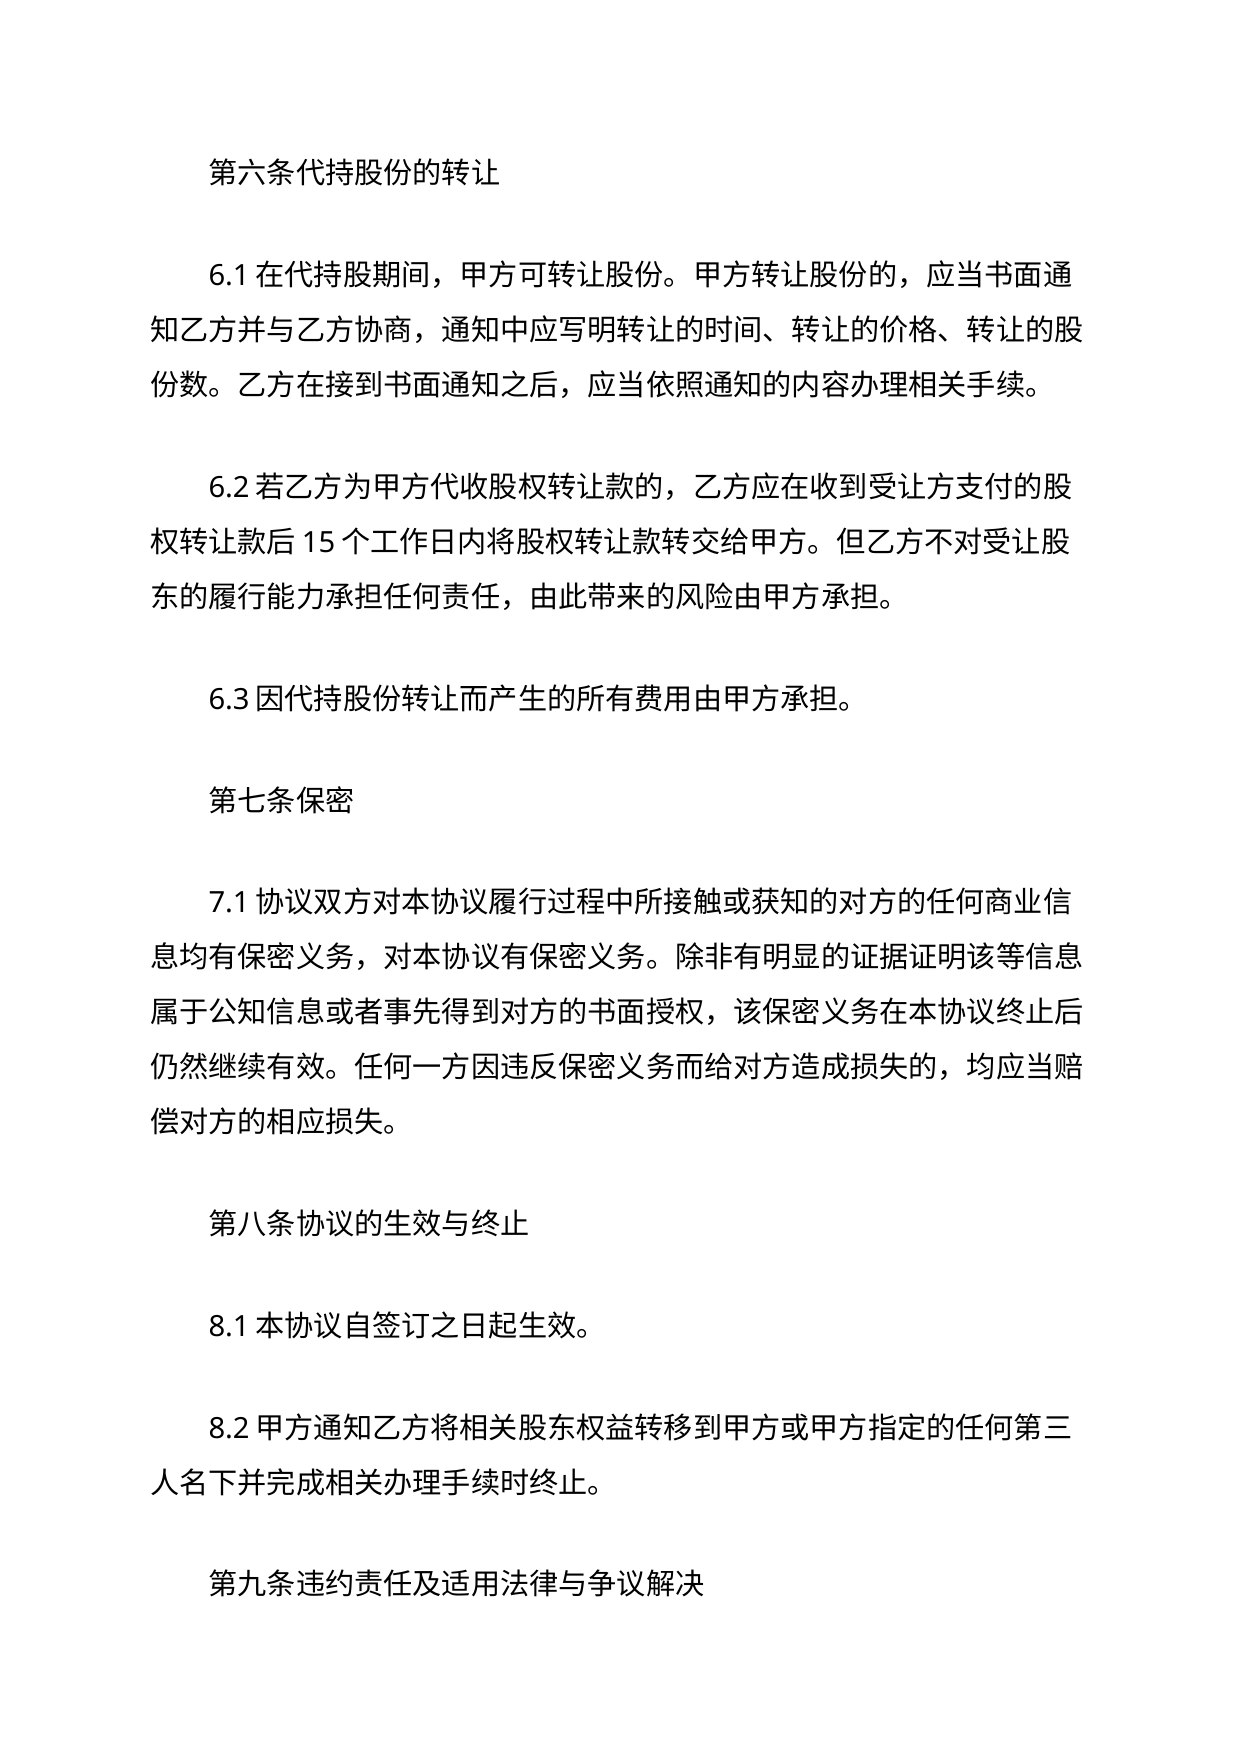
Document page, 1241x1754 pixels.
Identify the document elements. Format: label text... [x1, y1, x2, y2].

text 6.3因代持股份转让而产生的所有费用由甲方承担。 [150, 675, 1090, 718]
text 7.1协议双方对本协议履行过程中所接触或获知的对方的任何商业信息均有保密义务，对本协议有保密义务。除非有明显的证据证明该等信息属于公知信息或者事先得到对方的书面授权，该保密义务在本协议终止后仍然继续有效。任何一方因违反保密义务而给对方造成损失的，均应当赔偿对方的相应损失。 [150, 879, 1090, 1141]
text 第八条协议的生效与终止 [150, 1200, 1090, 1243]
text 第六条代持股份的转让 [150, 150, 1090, 192]
text 8.1本协议自签订之日起生效。 [150, 1302, 1090, 1344]
text 8.2甲方通知乙方将相关股东权益转移到甲方或甲方指定的任何第三人名下并完成相关办理手续时终止。 [150, 1404, 1090, 1501]
text 6.1在代持股期间，甲方可转让股份。甲方转让股份的，应当书面通知乙方并与乙方协商，通知中应写明转让的时间、转让的价格、转让的股份数。乙方在接到书面通知之后，应当依照通知的内容办理相关手续。 [150, 252, 1090, 404]
text 第七条保密 [150, 777, 1090, 819]
text 第九条违约责任及适用法律与争议解决 [150, 1561, 1090, 1603]
text 6.2若乙方为甲方代收股权转让款的，乙方应在收到受让方支付的股权转让款后15个工作日内将股权转让款转交给甲方。但乙方不对受让股东的履行能力承担任何责任，由此带来的风险由甲方承担。 [150, 463, 1090, 616]
